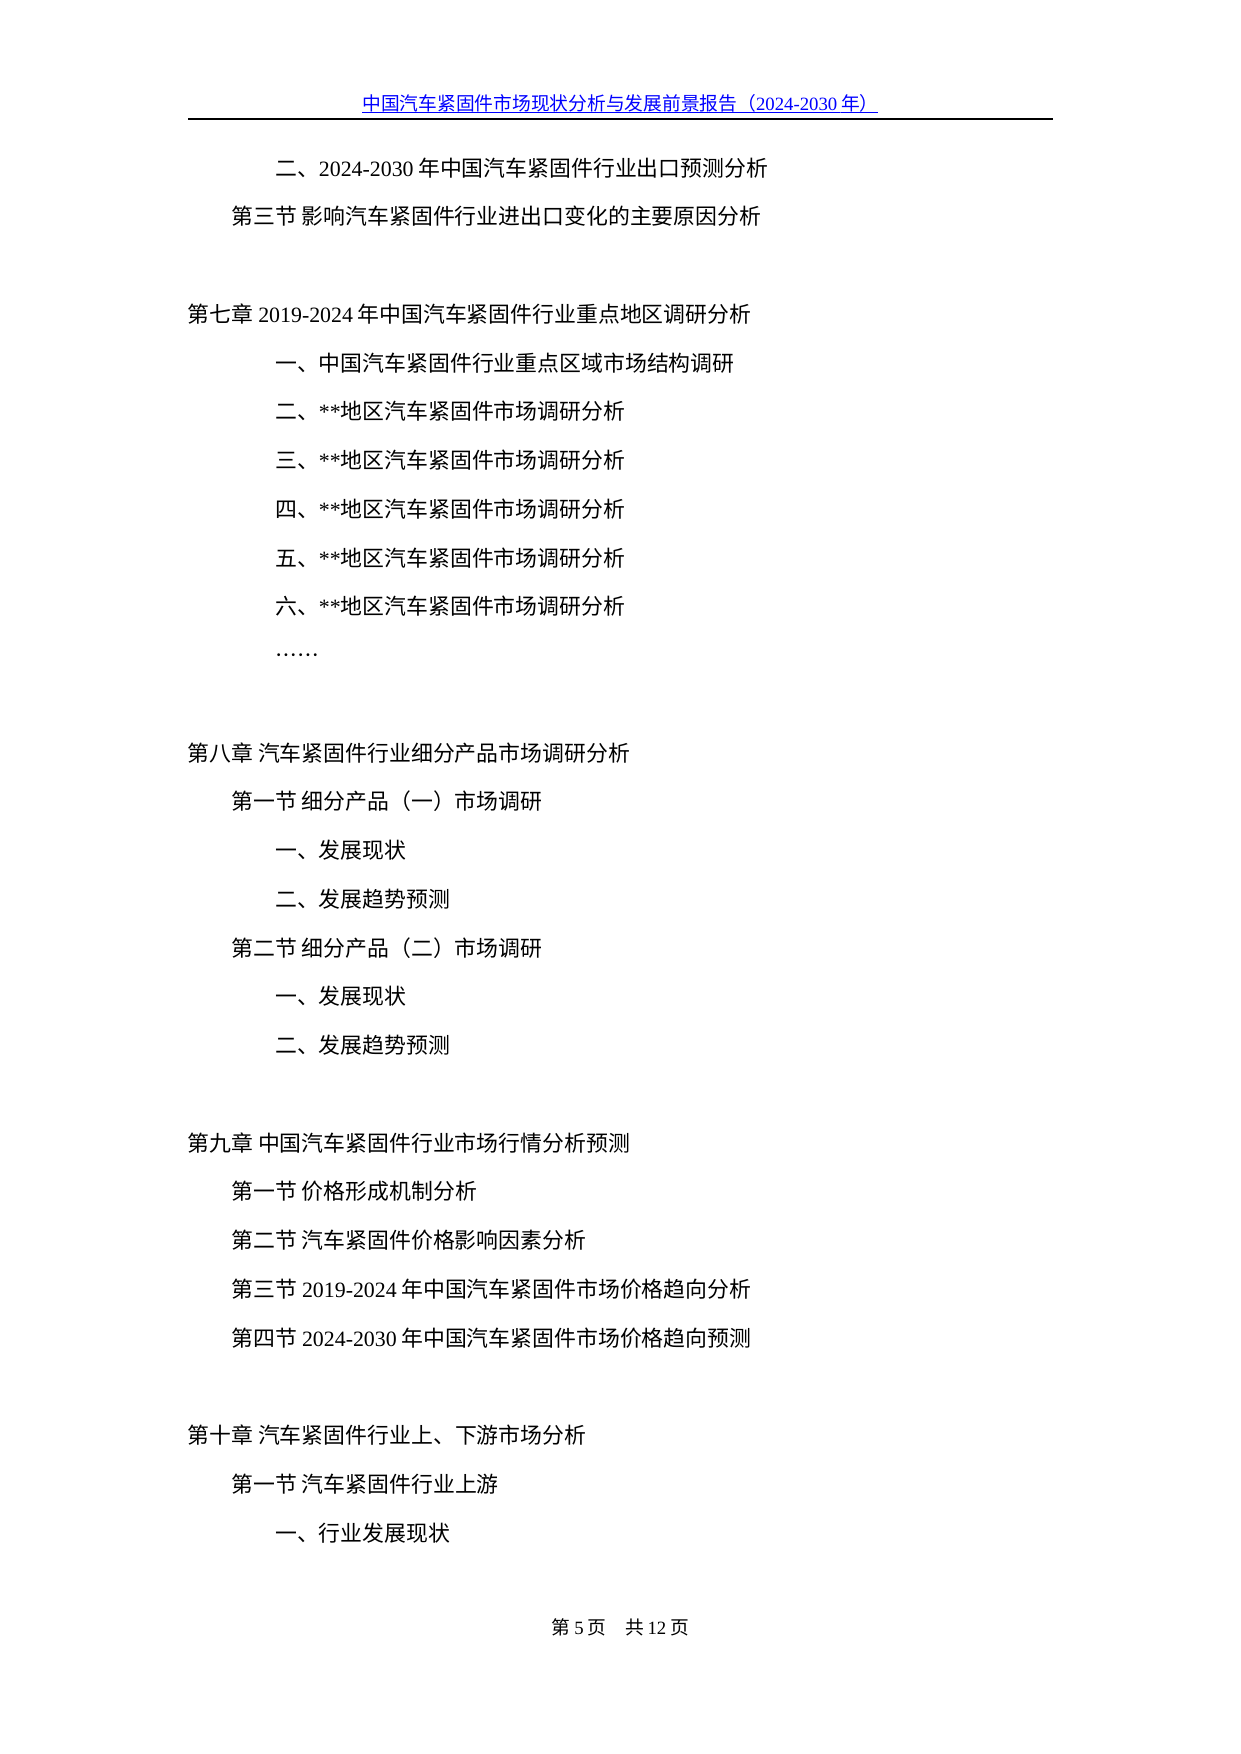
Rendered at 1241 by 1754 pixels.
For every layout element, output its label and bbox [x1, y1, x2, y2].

text [187, 150, 1053, 1548]
